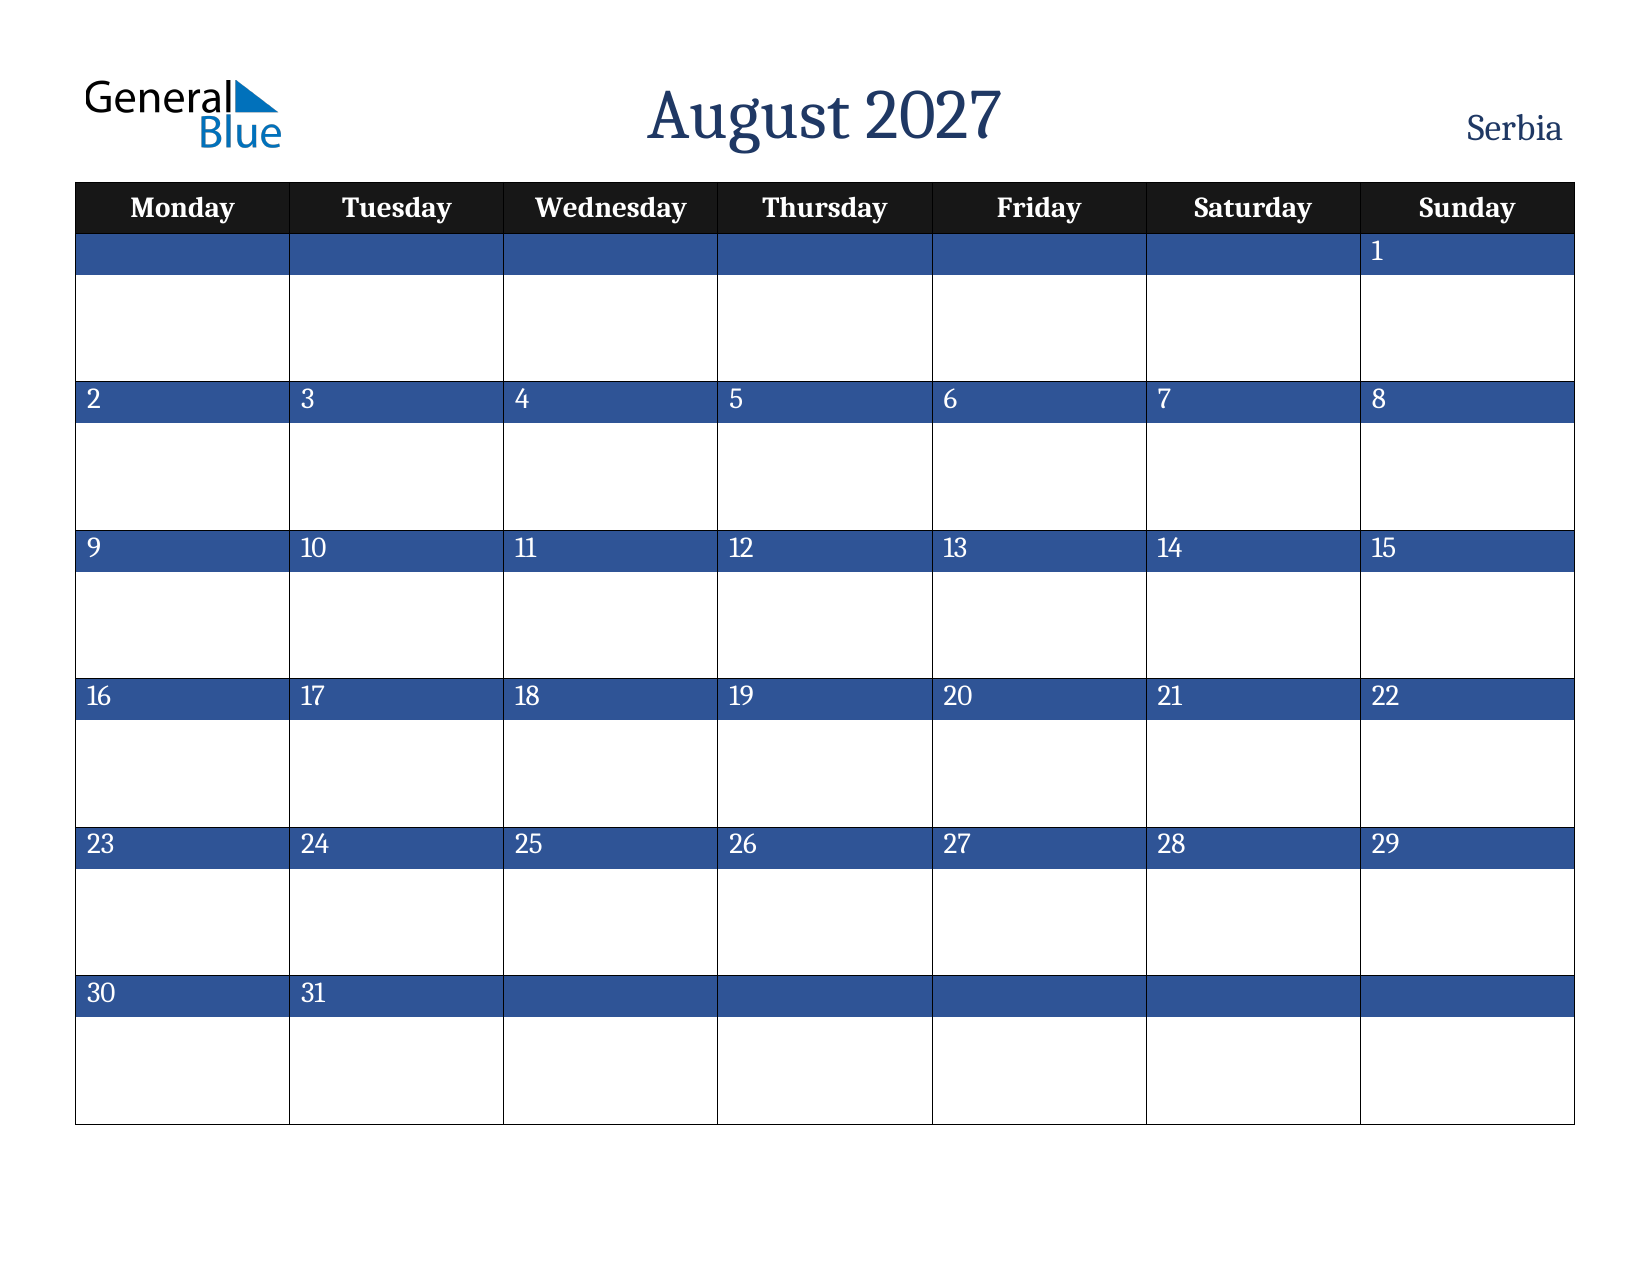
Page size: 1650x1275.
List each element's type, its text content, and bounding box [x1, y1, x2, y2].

table_cell Thursday [718, 183, 932, 233]
table_cell Wednesday [504, 183, 717, 233]
table_cell [1361, 572, 1574, 678]
table_cell 7 [1147, 382, 1360, 423]
table_cell [76, 572, 289, 678]
table_cell 24 [290, 828, 503, 869]
table_cell [933, 720, 1146, 827]
table_cell [1361, 1017, 1574, 1123]
table_cell [1361, 720, 1574, 827]
table_cell Monday [76, 183, 289, 233]
table_cell 14 [1147, 531, 1360, 572]
table_cell 4 [504, 382, 717, 423]
table_cell 28 [1147, 828, 1360, 869]
table_cell [290, 869, 503, 975]
table_cell 11 [504, 531, 717, 572]
table_cell [718, 275, 932, 381]
table_cell [504, 976, 717, 1017]
table_cell [933, 275, 1146, 381]
table_cell [1147, 1017, 1360, 1123]
table_cell 3 [290, 382, 503, 423]
table_cell 1 [1361, 234, 1574, 275]
table_cell 16 [76, 679, 289, 720]
table_cell [504, 572, 717, 678]
table_cell [504, 234, 717, 275]
picture [86, 80, 281, 148]
table_cell [290, 572, 503, 678]
table_cell [1147, 720, 1360, 827]
table_cell Friday [933, 183, 1146, 233]
table_cell [718, 869, 932, 975]
table_cell 15 [1361, 531, 1574, 572]
table_cell [290, 720, 503, 827]
table_cell [290, 1017, 503, 1123]
table_cell [718, 720, 932, 827]
table_cell [504, 275, 717, 381]
table_cell [933, 1017, 1146, 1123]
table_cell [76, 423, 289, 530]
table_cell [933, 234, 1146, 275]
table_cell [1361, 869, 1574, 975]
table_cell [933, 976, 1146, 1017]
table_cell [933, 423, 1146, 530]
table_cell [76, 275, 289, 381]
table_cell [933, 572, 1146, 678]
table_cell [76, 234, 289, 275]
table_cell 13 [933, 531, 1146, 572]
table_header [76, 75, 503, 182]
table_cell 23 [76, 828, 289, 869]
table_cell [1147, 423, 1360, 530]
table_cell 6 [933, 382, 1146, 423]
table_cell 30 [76, 976, 289, 1017]
table_cell 31 [290, 976, 503, 1017]
table_cell 29 [1361, 828, 1574, 869]
table_cell 5 [718, 382, 932, 423]
table_cell [1147, 275, 1360, 381]
table_header August 2027 [504, 75, 1146, 182]
table_cell [76, 1017, 289, 1123]
table_cell [718, 976, 932, 1017]
table_cell [1147, 234, 1360, 275]
table_cell 26 [718, 828, 932, 869]
table_cell [504, 720, 717, 827]
table_cell [76, 720, 289, 827]
table_cell 12 [718, 531, 932, 572]
table_cell [1361, 423, 1574, 530]
table_cell [718, 1017, 932, 1123]
table_cell 22 [1361, 679, 1574, 720]
table_cell 27 [933, 828, 1146, 869]
table_cell [1147, 869, 1360, 975]
table_cell 21 [1147, 679, 1360, 720]
table_cell [504, 1017, 717, 1123]
table_cell [76, 869, 289, 975]
table_header Serbia [1146, 75, 1574, 182]
table_cell [290, 275, 503, 381]
table_cell [718, 234, 932, 275]
table_cell [1147, 976, 1360, 1017]
table_cell Saturday [1147, 183, 1360, 233]
table_cell 8 [1361, 382, 1574, 423]
table_cell [718, 572, 932, 678]
table_cell [718, 423, 932, 530]
table_cell 10 [290, 531, 503, 572]
table_cell [504, 423, 717, 530]
table_cell 17 [290, 679, 503, 720]
table_cell 20 [933, 679, 1146, 720]
table_cell [1361, 275, 1574, 381]
table_cell 19 [718, 679, 932, 720]
table_cell [1361, 976, 1574, 1017]
table_cell [1147, 572, 1360, 678]
table_cell Tuesday [290, 183, 503, 233]
table_cell [290, 234, 503, 275]
table_cell [290, 423, 503, 530]
table_cell 18 [504, 679, 717, 720]
table_cell [933, 869, 1146, 975]
table_cell [504, 869, 717, 975]
table_cell Sunday [1361, 183, 1574, 233]
table_cell 25 [504, 828, 717, 869]
table_cell 2 [76, 382, 289, 423]
table_cell 9 [76, 531, 289, 572]
